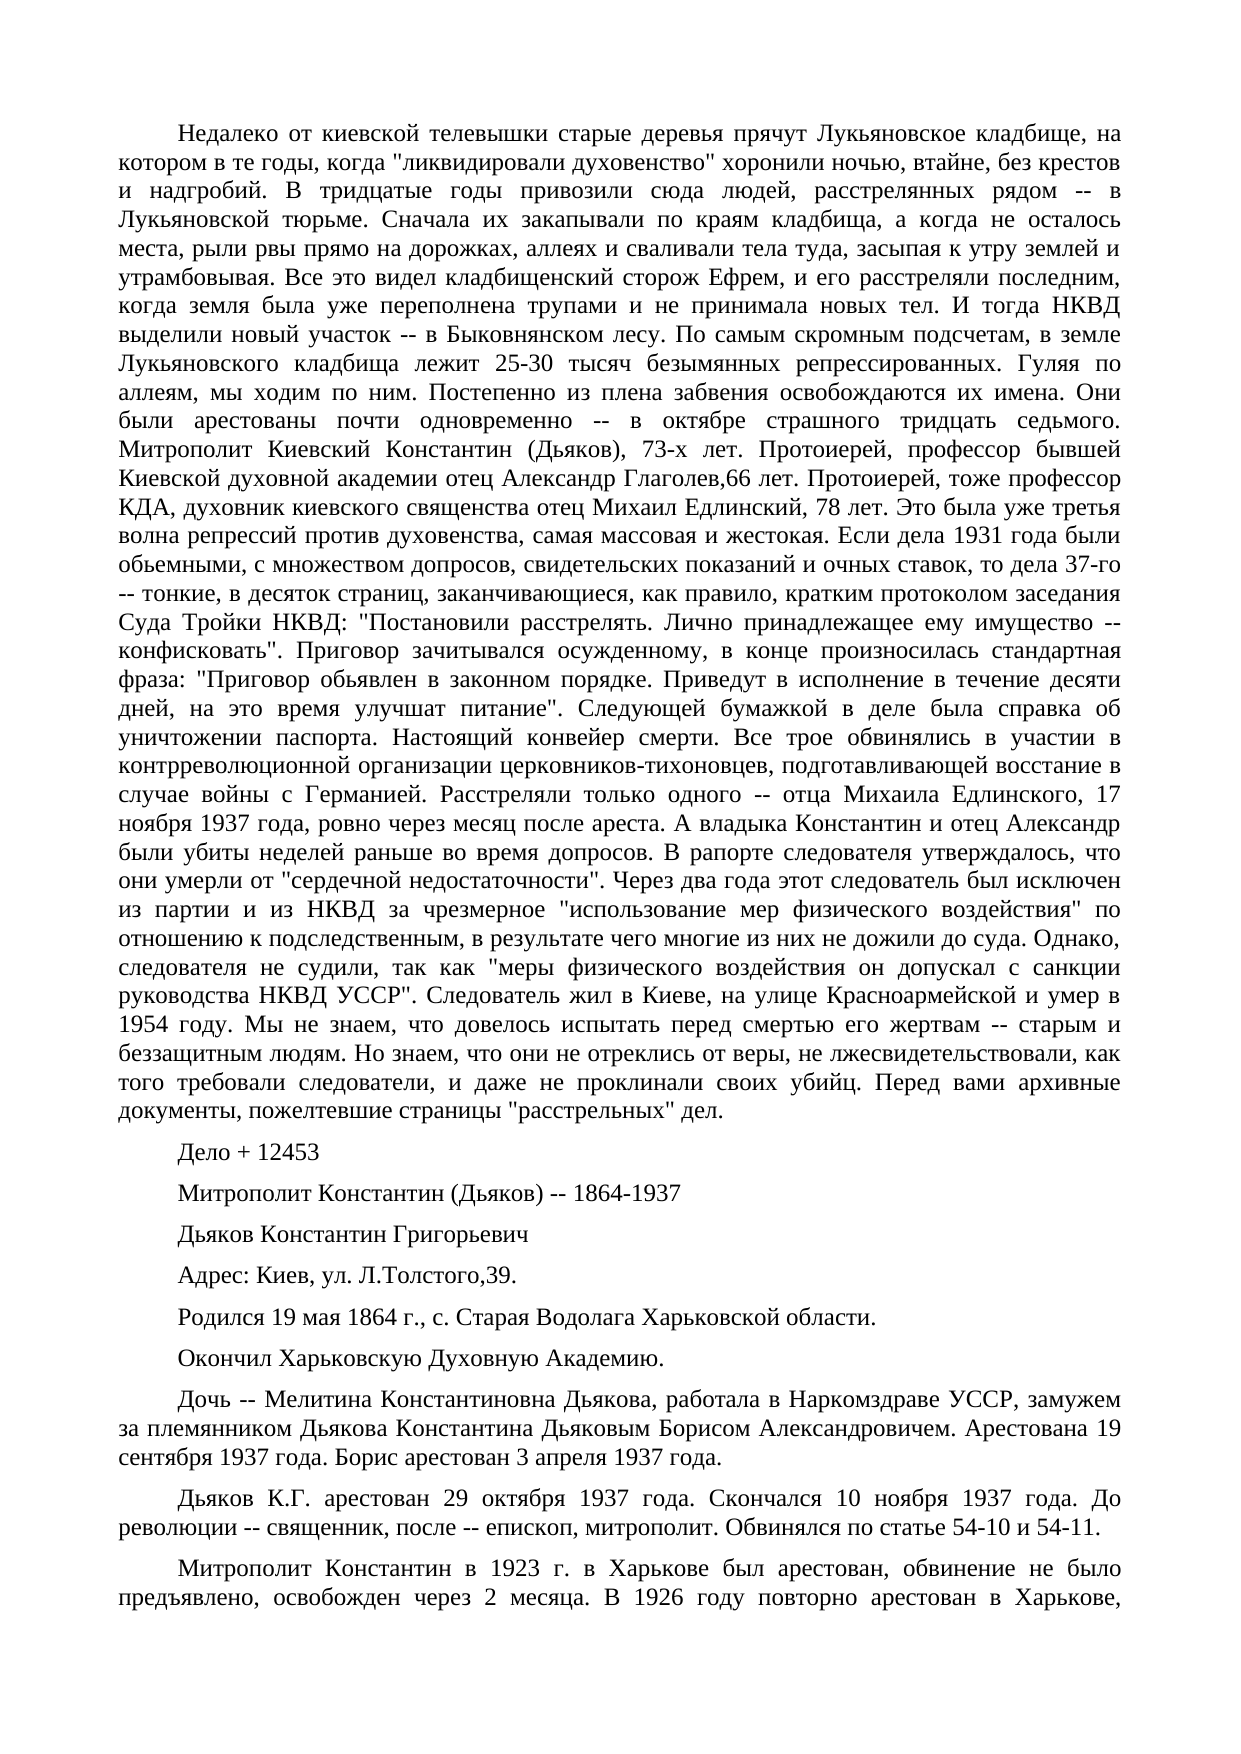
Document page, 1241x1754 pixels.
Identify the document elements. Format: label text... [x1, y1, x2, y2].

list Родился 19 мая 1864 г., с. Старая Водолага Харьковской области. [118, 1302, 1122, 1331]
list Адрес: Киев, ул. Л.Толстого,39. [118, 1261, 1122, 1289]
list Дьяков Константин Григорьевич [118, 1219, 1122, 1248]
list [118, 1553, 1122, 1611]
list Митрополит Константин (Дьяков) -- 1864-1937 [118, 1178, 1122, 1207]
list Окончил Харьковскую Духовную Академию. [118, 1343, 1122, 1372]
list Недалеко от киевской телевышки старые деревья прячут Лукьяновское кладбище, на котором в те годы, когда "ликвидировали духовенство" хоронили ночью, втайне, без крестов и надгробий. В тридцатые годы привозили сюда людей, расстрелянных рядом -- в Лукьяновской тюрьме. Сначала их закапывали по краям кладбища, а когда не осталось места, рыли рвы прямо на дорожках, аллеях и сваливали тела туда, засыпая к утру землей и утрамбовывая. Все это видел кладбищенский сторож Ефрем, и его расстреляли последним, когда земля была уже переполнена трупами и не принимала новых тел. И тогда НКВД выделили новый участок -- в Быковнянском лесу. По самым скромным подсчетам, в земле Лукьяновского кладбища лежит 25-30 тысяч безымянных репрессированных. Гуляя по аллеям, мы ходим по ним. Постепенно из плена забвения освобождаются их имена. Они были арестованы почти одновременно -- в октябре страшного тридцать седьмого. Митрополит Киевский Константин (Дьяков), 73-х лет. Протоиерей, профессор бывшей Киевской духовной академии отец Александр Глаголев,66 лет. Протоиерей, тоже профессор КДА, духовник киевского священства отец Михаил Едлинский, 78 лет. Это была уже третья волна репрессий против духовенства, самая массовая и жестокая. Если дела 1931 года были обьемными, с множеством допросов, свидетельских показаний и очных ставок, то дела 37-го -- тонкие, в десяток страниц, заканчивающиеся, как правило, кратким протоколом заседания Суда Тройки НКВД: "Постановили расстрелять. Лично принадлежащее ему имущество -- конфисковать". Приговор зачитывался осужденному, в конце произносилась стандартная фраза: "Приговор обьявлен в законном порядке. Приведут в исполнение в течение десяти дней, на это время улучшат питание". Следующей бумажкой в деле была справка об уничтожении паспорта. Настоящий конвейер смерти. Все трое обвинялись в участии в контрреволюционной организации церковников-тихоновцев, подготавливающей восстание в случае войны с Германией. Расстреляли только одного -- отца Михаила Едлинского, 17 ноября 1937 года, ровно через месяц после ареста. А владыка Константин и отец Александр были убиты неделей раньше во время допросов. В рапорте следователя утверждалось, что они умерли от "сердечной недостаточности". Через два года этот следователь был исключен из партии и из НКВД за чрезмерное "использование мер физического воздействия" по отношению к подследственным, в результате чего многие из них не дожили до суда. Однако, следователя не судили, так как "меры физического воздействия он допускал с санкции руководства НКВД УССР". Следователь жил в Киеве, на улице Красноармейской и умер в 1954 году. Мы не знаем, что довелось испытать перед смертью его жертвам -- старым и беззащитным людям. Но знаем, что они не отреклись от веры, не лжесвидетельствовали, как того требовали следователи, и даже не проклинали своих убийц. Перед вами архивные документы, пожелтевшие страницы "расстрельных" дел. [118, 118, 1122, 1124]
list Дьяков К.Г. арестован 29 октября 1937 года. Скончался 10 ноября 1937 года. До революции -- священник, после -- епископ, митрополит. Обвинялся по статье 54-10 и 54-11. [118, 1483, 1122, 1541]
list Дело + 12453 [118, 1137, 1122, 1166]
list Дочь -- Мелитина Константиновна Дьякова, работала в Наркомздраве УССР, замужем за племянником Дьякова Константина Дьяковым Борисом Александровичем. Арестована 19 сентября 1937 года. Борис арестован 3 апреля 1937 года. [118, 1384, 1122, 1471]
